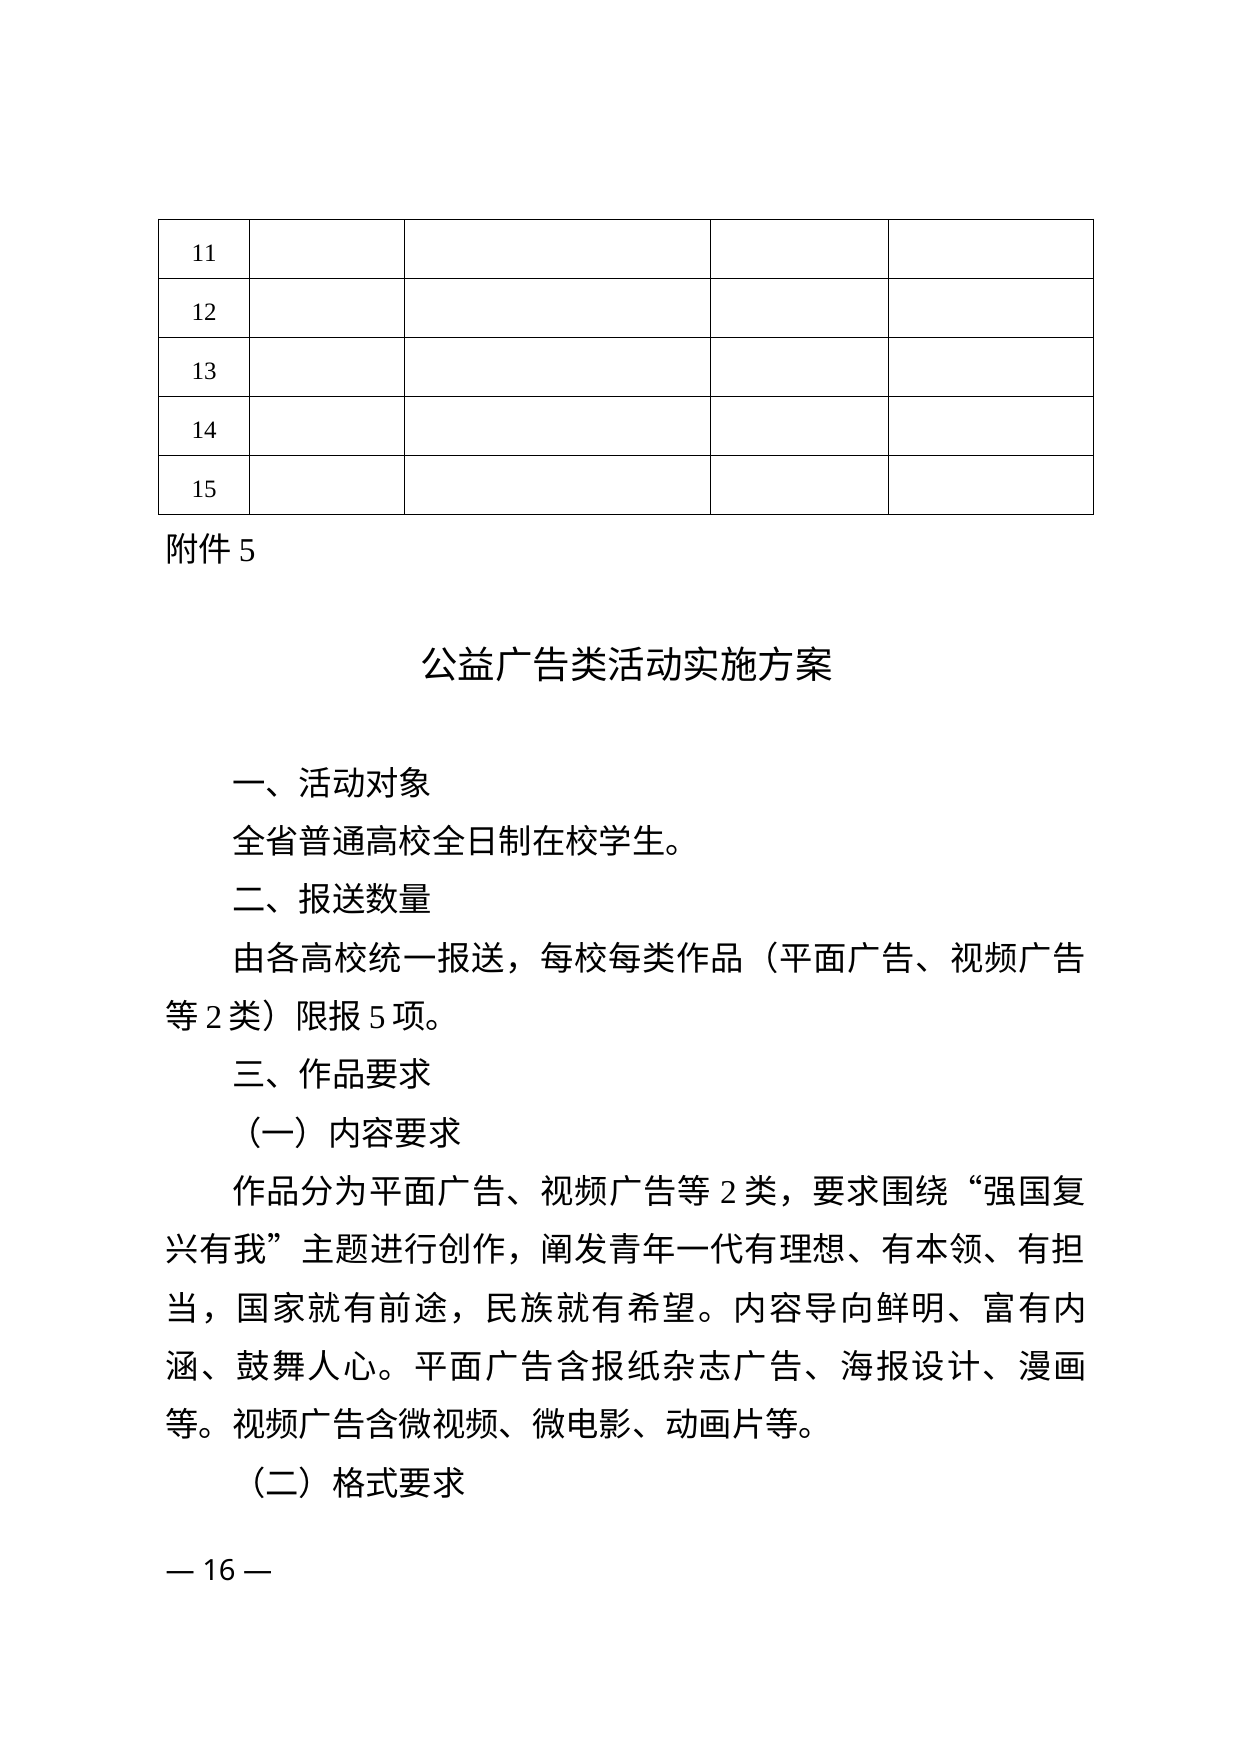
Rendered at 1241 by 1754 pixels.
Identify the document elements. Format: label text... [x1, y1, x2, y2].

table_cell 13 [159, 338, 249, 396]
table_cell [711, 279, 888, 337]
table_cell [250, 397, 404, 455]
table_cell [711, 220, 888, 278]
table_cell 11 [159, 220, 249, 278]
table_cell 12 [159, 279, 249, 337]
list （二）格式要求 [165, 1448, 1087, 1507]
table_cell 15 [159, 456, 249, 514]
table_cell [250, 456, 404, 514]
text 全省普通高校全日制在校学生。 [165, 807, 1087, 865]
table_cell [405, 220, 710, 278]
text 公益广告类活动实施方案 [165, 632, 1087, 690]
table_cell [405, 397, 710, 455]
table_cell [250, 279, 404, 337]
table_cell [889, 279, 1093, 337]
text 二、报送数量 [165, 865, 1087, 923]
text （一）内容要求 [165, 1098, 1087, 1157]
table_cell [889, 397, 1093, 455]
table_cell [405, 456, 710, 514]
text 由各高校统一报送，每校每类作品（平面广告、视频广告等2类）限报5项。 [165, 923, 1087, 1040]
table_cell [711, 456, 888, 514]
table_cell [250, 220, 404, 278]
table_cell [711, 338, 888, 396]
text 一、活动对象 [165, 748, 1087, 807]
text 附件5 [165, 515, 1087, 573]
table_cell [250, 338, 404, 396]
text 三、作品要求 [165, 1040, 1087, 1098]
text 作品分为平面广告、视频广告等2类，要求围绕“强国复兴有我”主题进行创作，阐发青年一代有理想、有本领、有担当，国家就有前途，民族就有希望。内容导向鲜明、富有内涵、鼓舞人心。平面广告含报纸杂志广告、海报设计、漫画等。视频广告含微视频、微电影、动画片等。 [165, 1157, 1087, 1448]
table_cell [889, 338, 1093, 396]
table_cell 14 [159, 397, 249, 455]
table_cell [889, 456, 1093, 514]
table_cell [711, 397, 888, 455]
table_cell [889, 220, 1093, 278]
table_cell [405, 338, 710, 396]
table_cell [405, 279, 710, 337]
